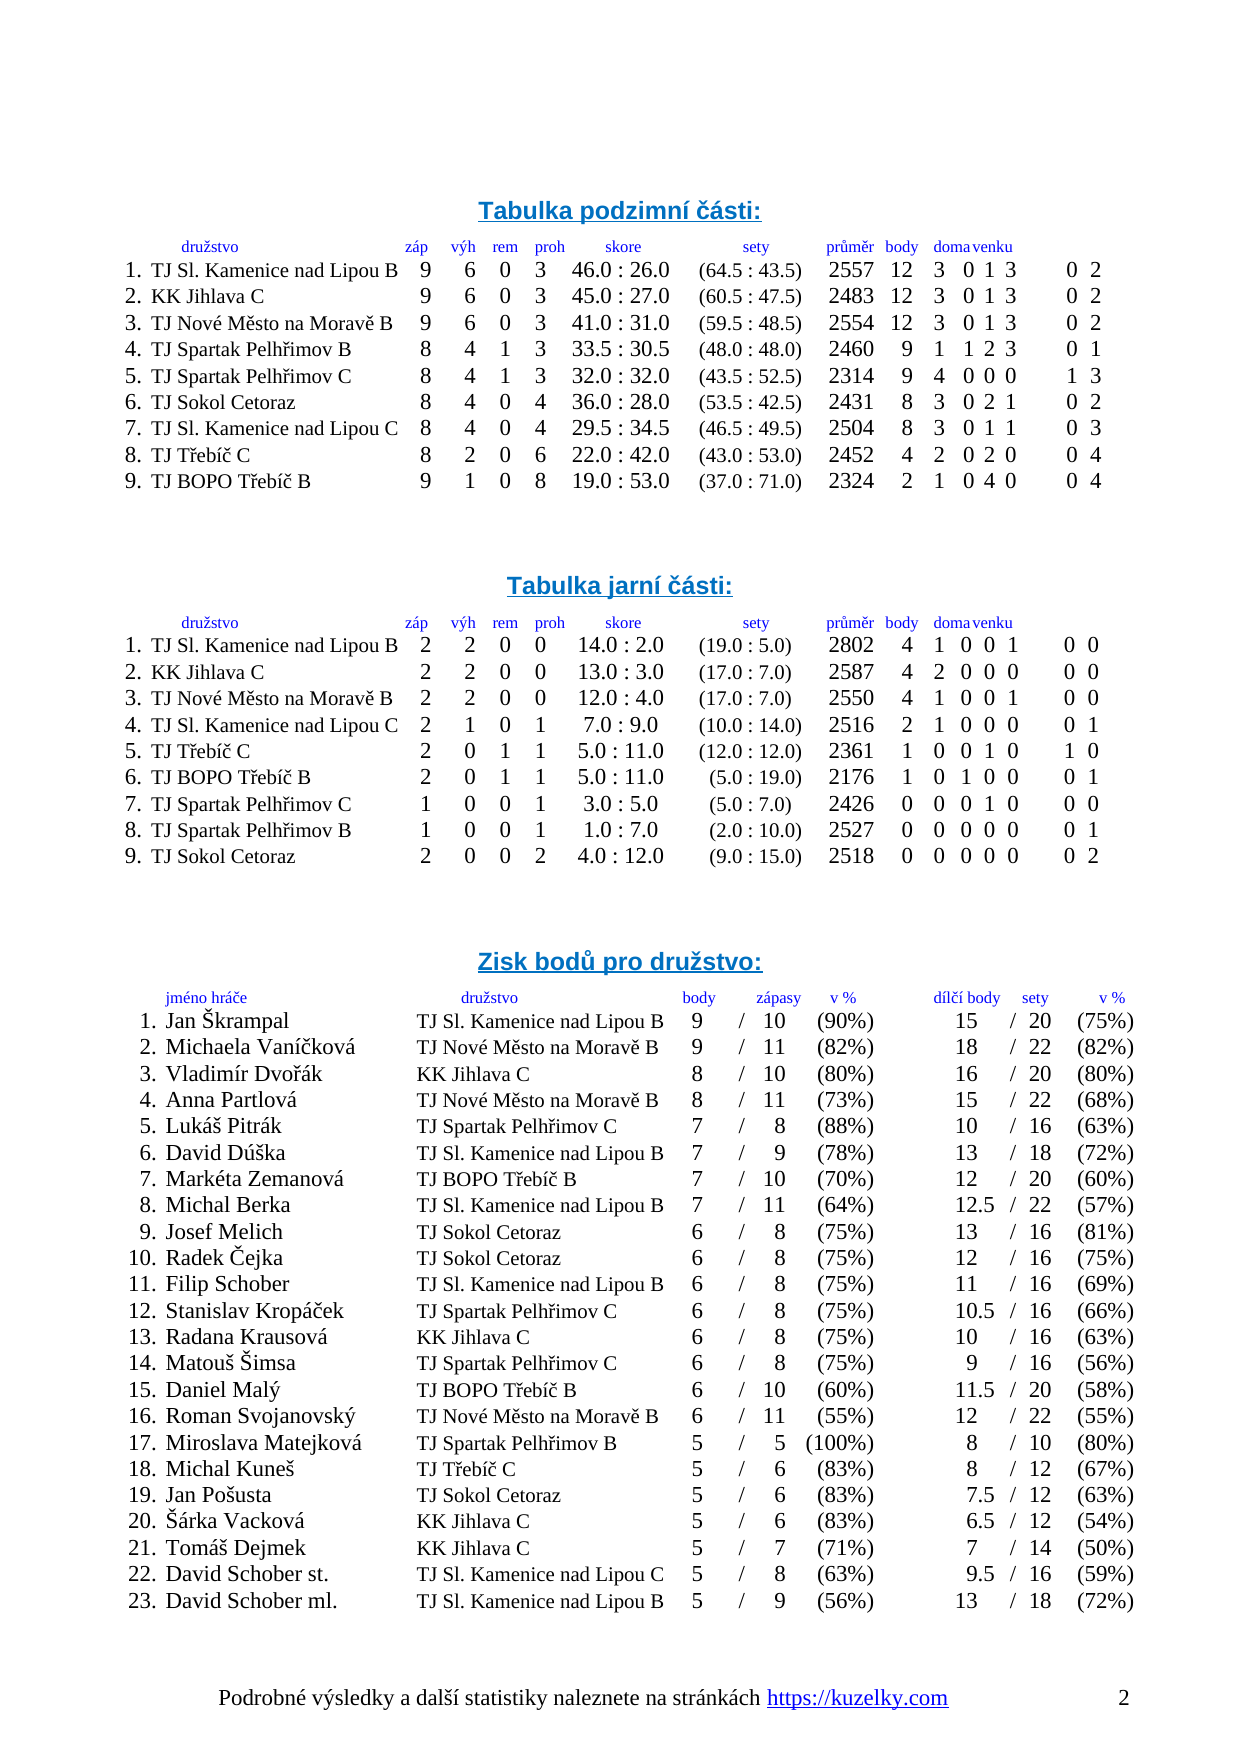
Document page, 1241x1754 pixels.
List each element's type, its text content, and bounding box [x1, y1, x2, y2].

text 22. David Schober st. TJ Sl. Kamenice nad Lipou C 5 / 8 (63%) 9.5 / 16 (59%) [106, 1560, 1134, 1587]
text 6. David Dúška TJ Sl. Kamenice nad Lipou B 7 / 9 (78%) 13 / 18 (72%) [106, 1139, 1134, 1165]
text 20. Šárka Vacková KK Jihlava C 5 / 6 (83%) 6.5 / 12 (54%) [106, 1508, 1134, 1534]
text 1. TJ Sl. Kamenice nad Lipou B 9 6 0 3 46.0 : 26.0 (64.5 : 43.5) 2557 12 3 0 1 3 0 2 [106, 256, 1134, 283]
text 7. TJ Spartak Pelhřimov C 1 0 0 1 3.0 : 5.0 (5.0 : 7.0) 2426 0 0 0 1 0 0 0 [106, 790, 1134, 816]
text 16. Roman Svojanovský TJ Nové Město na Moravě B 6 / 11 (55%) 12 / 22 (55%) [106, 1402, 1134, 1428]
text 6. TJ Sokol Cetoraz 8 4 0 4 36.0 : 28.0 (53.5 : 42.5) 2431 8 3 0 2 1 0 2 [106, 388, 1134, 414]
text jméno hráče družstvo body zápasy v % dílčí body sety v % [106, 988, 1134, 1007]
text 18. Michal Kuneš TJ Třebíč C 5 / 6 (83%) 8 / 12 (67%) [106, 1455, 1134, 1481]
text 2. KK Jihlava C 9 6 0 3 45.0 : 27.0 (60.5 : 47.5) 2483 12 3 0 1 3 0 2 [106, 283, 1134, 309]
text 5. TJ Spartak Pelhřimov C 8 4 1 3 32.0 : 32.0 (43.5 : 52.5) 2314 9 4 0 0 0 1 3 [106, 362, 1134, 388]
text 14. Matouš Šimsa TJ Spartak Pelhřimov C 6 / 8 (75%) 9 / 16 (56%) [106, 1349, 1134, 1376]
text 8. TJ Spartak Pelhřimov B 1 0 0 1 1.0 : 7.0 (2.0 : 10.0) 2527 0 0 0 0 0 0 1 [106, 816, 1134, 842]
text 4. Anna Partlová TJ Nové Město na Moravě B 8 / 11 (73%) 15 / 22 (68%) [106, 1086, 1134, 1112]
text družstvo záp výh rem proh skore sety průměr body doma venku [106, 237, 1134, 256]
text 9. TJ BOPO Třebíč B 9 1 0 8 19.0 : 53.0 (37.0 : 71.0) 2324 2 1 0 4 0 0 4 [106, 467, 1134, 493]
text 3. TJ Nové Město na Moravě B 9 6 0 3 41.0 : 31.0 (59.5 : 48.5) 2554 12 3 0 1 3 0 2 [106, 309, 1134, 335]
text 7. TJ Sl. Kamenice nad Lipou C 8 4 0 4 29.5 : 34.5 (46.5 : 49.5) 2504 8 3 0 1 1 0 3 [106, 414, 1134, 441]
text družstvo záp výh rem proh skore sety průměr body doma venku [106, 612, 1134, 632]
text 3. Vladimír Dvořák KK Jihlava C 8 / 10 (80%) 16 / 20 (80%) [106, 1059, 1134, 1086]
text 19. Jan Pošusta TJ Sokol Cetoraz 5 / 6 (83%) 7.5 / 12 (63%) [106, 1481, 1134, 1508]
text 1. TJ Sl. Kamenice nad Lipou B 2 2 0 0 14.0 : 2.0 (19.0 : 5.0) 2802 4 1 0 0 1 0 0 [106, 632, 1134, 658]
text 7. Markéta Zemanová TJ BOPO Třebíč B 7 / 10 (70%) 12 / 20 (60%) [106, 1165, 1134, 1191]
text 8. TJ Třebíč C 8 2 0 6 22.0 : 42.0 (43.0 : 53.0) 2452 4 2 0 2 0 0 4 [106, 441, 1134, 467]
text 17. Miroslava Matejková TJ Spartak Pelhřimov B 5 / 5 (100%) 8 / 10 (80%) [106, 1428, 1134, 1455]
text 1. Jan Škrampal TJ Sl. Kamenice nad Lipou B 9 / 10 (90%) 15 / 20 (75%) [106, 1007, 1134, 1033]
text 3. TJ Nové Město na Moravě B 2 2 0 0 12.0 : 4.0 (17.0 : 7.0) 2550 4 1 0 0 1 0 0 [106, 684, 1134, 711]
text Tabulka jarní části: [94, 571, 1145, 600]
text Tabulka podzimní části: [94, 196, 1145, 224]
text 8. Michal Berka TJ Sl. Kamenice nad Lipou B 7 / 11 (64%) 12.5 / 22 (57%) [106, 1191, 1134, 1218]
text 5. TJ Třebíč C 2 0 1 1 5.0 : 11.0 (12.0 : 12.0) 2361 1 0 0 1 0 1 0 [106, 737, 1134, 763]
text 9. Josef Melich TJ Sokol Cetoraz 6 / 8 (75%) 13 / 16 (81%) [106, 1218, 1134, 1244]
text 21. Tomáš Dejmek KK Jihlava C 5 / 7 (71%) 7 / 14 (50%) [106, 1534, 1134, 1560]
text 9. TJ Sokol Cetoraz 2 0 0 2 4.0 : 12.0 (9.0 : 15.0) 2518 0 0 0 0 0 0 2 [106, 842, 1134, 869]
text 13. Radana Krausová KK Jihlava C 6 / 8 (75%) 10 / 16 (63%) [106, 1323, 1134, 1349]
text 11. Filip Schober TJ Sl. Kamenice nad Lipou B 6 / 8 (75%) 11 / 16 (69%) [106, 1270, 1134, 1297]
text 12. Stanislav Kropáček TJ Spartak Pelhřimov C 6 / 8 (75%) 10.5 / 16 (66%) [106, 1297, 1134, 1323]
text 2. Michaela Vaníčková TJ Nové Město na Moravě B 9 / 11 (82%) 18 / 22 (82%) [106, 1033, 1134, 1059]
text 2. KK Jihlava C 2 2 0 0 13.0 : 3.0 (17.0 : 7.0) 2587 4 2 0 0 0 0 0 [106, 658, 1134, 684]
text Zisk bodů pro družstvo: [94, 946, 1145, 975]
text 6. TJ BOPO Třebíč B 2 0 1 1 5.0 : 11.0 (5.0 : 19.0) 2176 1 0 1 0 0 0 1 [106, 763, 1134, 790]
text 5. Lukáš Pitrák TJ Spartak Pelhřimov C 7 / 8 (88%) 10 / 16 (63%) [106, 1112, 1134, 1139]
text 23. David Schober ml. TJ Sl. Kamenice nad Lipou B 5 / 9 (56%) 13 / 18 (72%) [106, 1587, 1134, 1613]
text 4. TJ Spartak Pelhřimov B 8 4 1 3 33.5 : 30.5 (48.0 : 48.0) 2460 9 1 1 2 3 0 1 [106, 335, 1134, 362]
text 10. Radek Čejka TJ Sokol Cetoraz 6 / 8 (75%) 12 / 16 (75%) [106, 1244, 1134, 1270]
text 15. Daniel Malý TJ BOPO Třebíč B 6 / 10 (60%) 11.5 / 20 (58%) [106, 1376, 1134, 1402]
text 4. TJ Sl. Kamenice nad Lipou C 2 1 0 1 7.0 : 9.0 (10.0 : 14.0) 2516 2 1 0 0 0 0 1 [106, 711, 1134, 737]
